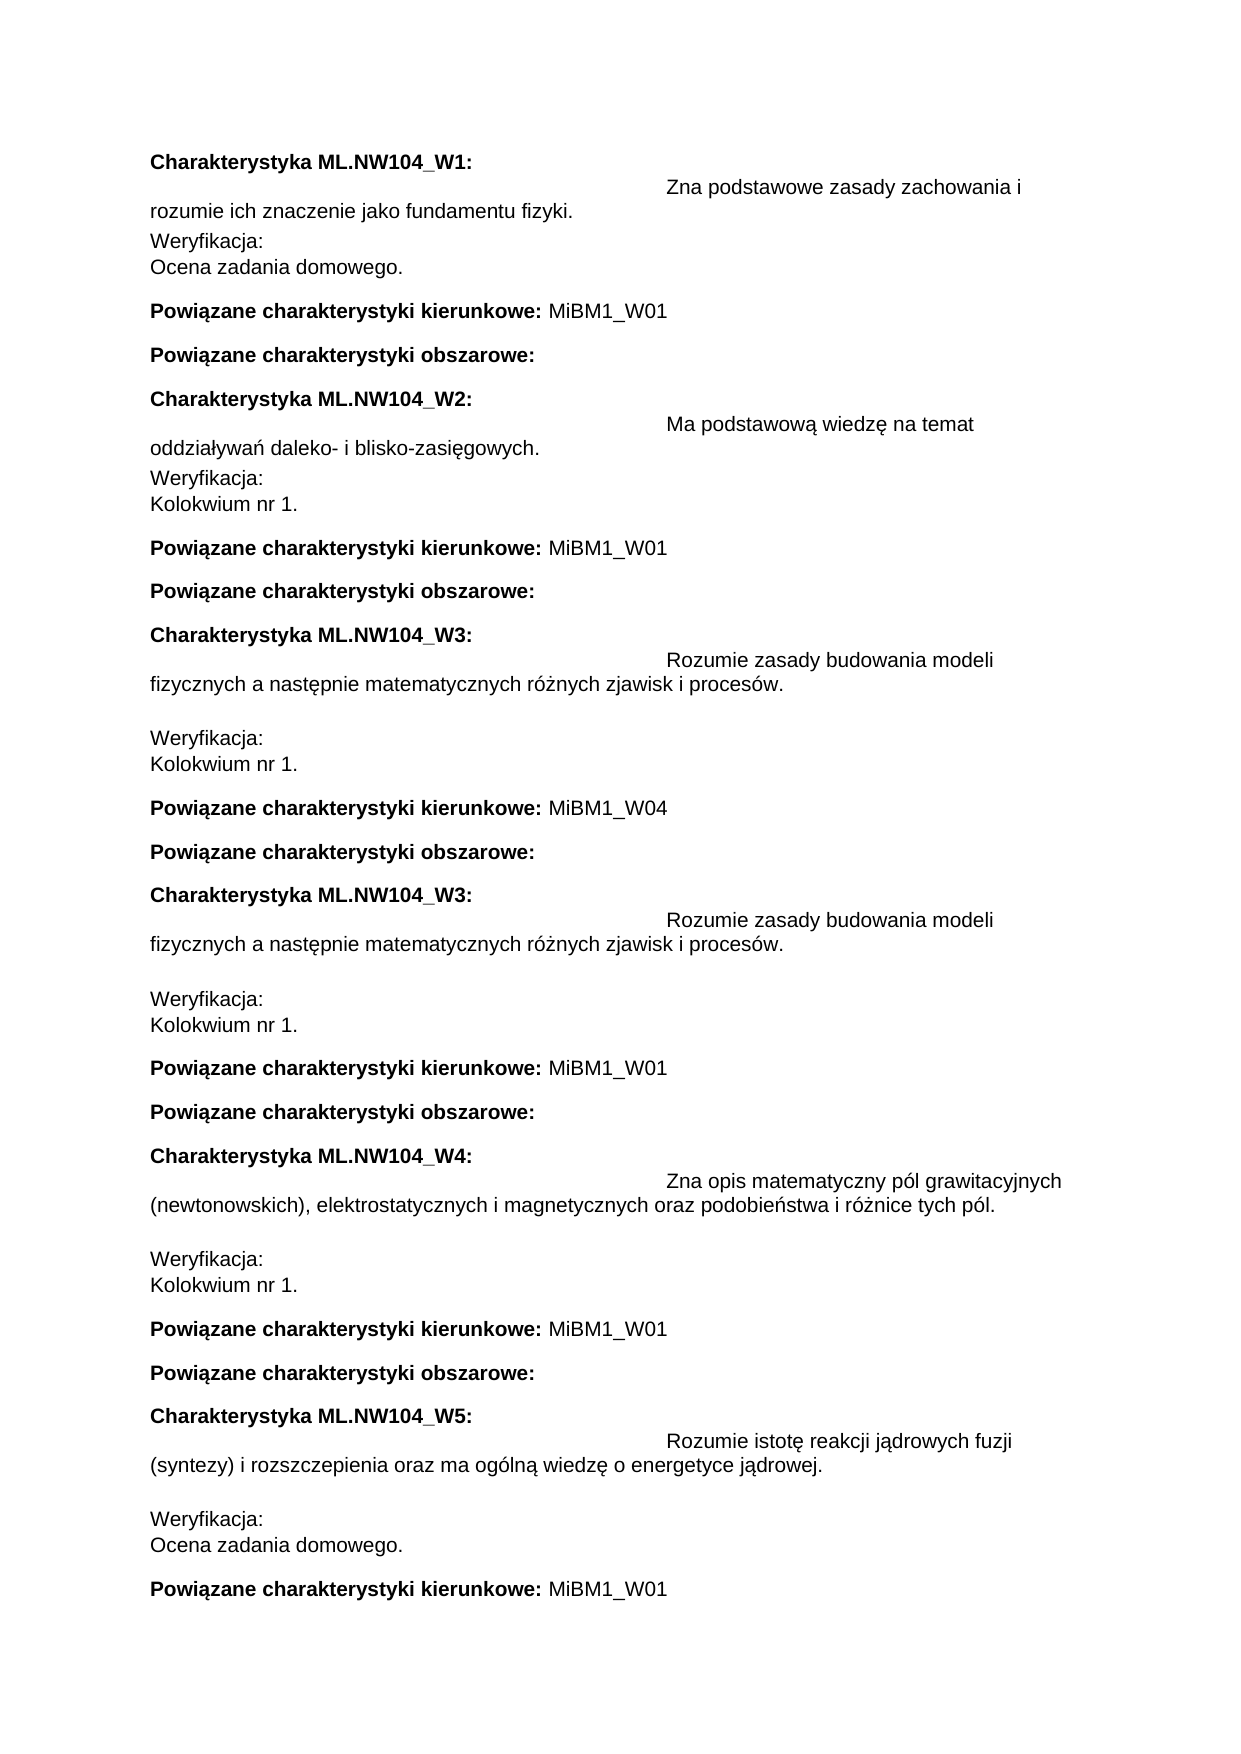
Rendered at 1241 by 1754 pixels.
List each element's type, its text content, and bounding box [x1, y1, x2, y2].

text Powiązane charakterystyki kierunkowe: MiBM1_W01 [150, 535, 1090, 559]
text Kolokwium nr 1. [150, 1273, 1090, 1297]
text Kolokwium nr 1. [150, 492, 1090, 516]
text Charakterystyka ML.NW104_W3: [150, 883, 1090, 907]
text Powiązane charakterystyki obszarowe: [150, 1360, 1090, 1384]
text Weryfikacja: [150, 229, 1090, 253]
text Charakterystyka ML.NW104_W1: [150, 150, 1090, 174]
text Charakterystyka ML.NW104_W5: [150, 1404, 1090, 1428]
text Powiązane charakterystyki obszarowe: [150, 1100, 1090, 1124]
text Ocena zadania domowego. [150, 1533, 1090, 1557]
text Ma podstawową wiedzę na temat oddziaływań daleko- i blisko-zasięgowych. [150, 411, 1090, 459]
text Ocena zadania domowego. [150, 255, 1090, 279]
text Kolokwium nr 1. [150, 752, 1090, 776]
text Rozumie zasady budowania modeli fizycznych a następnie matematycznych różnych zjawisk i procesów. [150, 648, 1090, 720]
text Kolokwium nr 1. [150, 1012, 1090, 1036]
text Powiązane charakterystyki kierunkowe: MiBM1_W04 [150, 796, 1090, 820]
text Charakterystyka ML.NW104_W4: [150, 1144, 1090, 1168]
text Powiązane charakterystyki kierunkowe: MiBM1_W01 [150, 1317, 1090, 1341]
text Charakterystyka ML.NW104_W2: [150, 386, 1090, 410]
text Weryfikacja: [150, 986, 1090, 1010]
text Rozumie zasady budowania modeli fizycznych a następnie matematycznych różnych zjawisk i procesów. [150, 908, 1090, 980]
text Rozumie istotę reakcji jądrowych fuzji (syntezy) i rozszczepienia oraz ma ogólną wiedzę o energetyce jądrowej. [150, 1429, 1090, 1501]
text Weryfikacja: [150, 466, 1090, 489]
text Weryfikacja: [150, 1507, 1090, 1531]
text Powiązane charakterystyki obszarowe: [150, 579, 1090, 603]
text Zna opis matematyczny pól grawitacyjnych (newtonowskich), elektrostatycznych i magnetycznych oraz podobieństwa i różnice tych pól. [150, 1169, 1090, 1241]
text Powiązane charakterystyki obszarowe: [150, 839, 1090, 863]
text Weryfikacja: [150, 1247, 1090, 1271]
text Weryfikacja: [150, 726, 1090, 750]
text Powiązane charakterystyki kierunkowe: MiBM1_W01 [150, 1577, 1090, 1601]
text Charakterystyka ML.NW104_W3: [150, 623, 1090, 647]
text Powiązane charakterystyki kierunkowe: MiBM1_W01 [150, 299, 1090, 323]
text Powiązane charakterystyki kierunkowe: MiBM1_W01 [150, 1056, 1090, 1080]
text Zna podstawowe zasady zachowania i rozumie ich znaczenie jako fundamentu fizyki. [150, 175, 1090, 223]
text Powiązane charakterystyki obszarowe: [150, 343, 1090, 367]
